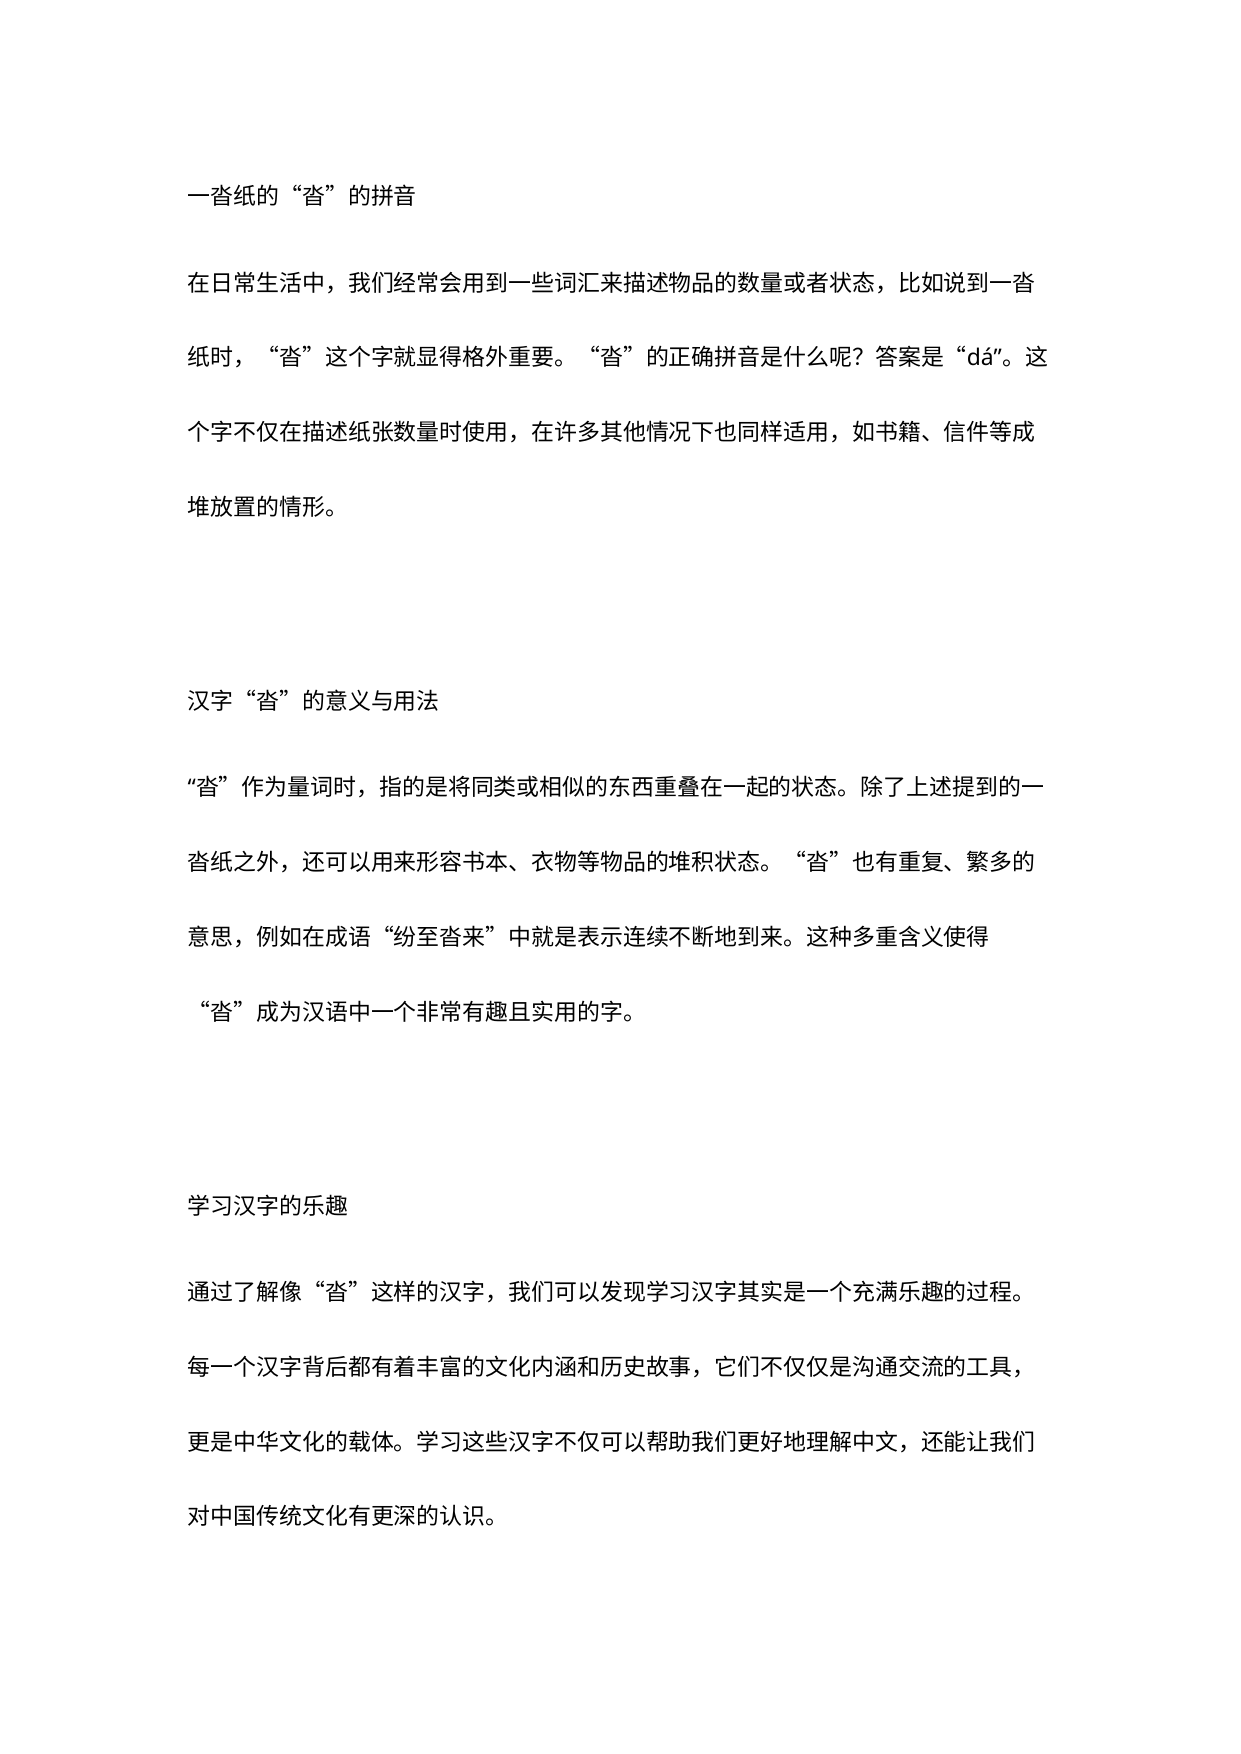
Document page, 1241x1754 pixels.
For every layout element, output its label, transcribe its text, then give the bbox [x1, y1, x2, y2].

text 汉字“沓”的意义与用法 [187, 667, 1053, 732]
text “沓”作为量词时，指的是将同类或相似的东西重叠在一起的状态。除了上述提到的一沓纸之外，还可以用来形容书本、衣物等物品的堆积状态。“沓”也有重复、繁多的意思，例如在成语“纷至沓来”中就是表示连续不断地到来。这种多重含义使得“沓”成为汉语中一个非常有趣且实用的字。 [187, 753, 1053, 1042]
text 通过了解像“沓”这样的汉字，我们可以发现学习汉字其实是一个充满乐趣的过程。每一个汉字背后都有着丰富的文化内涵和历史故事，它们不仅仅是沟通交流的工具，更是中华文化的载体。学习这些汉字不仅可以帮助我们更好地理解中文，还能让我们对中国传统文化有更深的认识。 [187, 1258, 1053, 1547]
text 在日常生活中，我们经常会用到一些词汇来描述物品的数量或者状态，比如说到一沓纸时，“沓”这个字就显得格外重要。“沓”的正确拼音是什么呢？答案是“dá”。这个字不仅在描述纸张数量时使用，在许多其他情况下也同样适用，如书籍、信件等成堆放置的情形。 [187, 248, 1053, 538]
text 一沓纸的“沓”的拼音 [187, 162, 1053, 227]
text 学习汉字的乐趣 [187, 1172, 1053, 1237]
